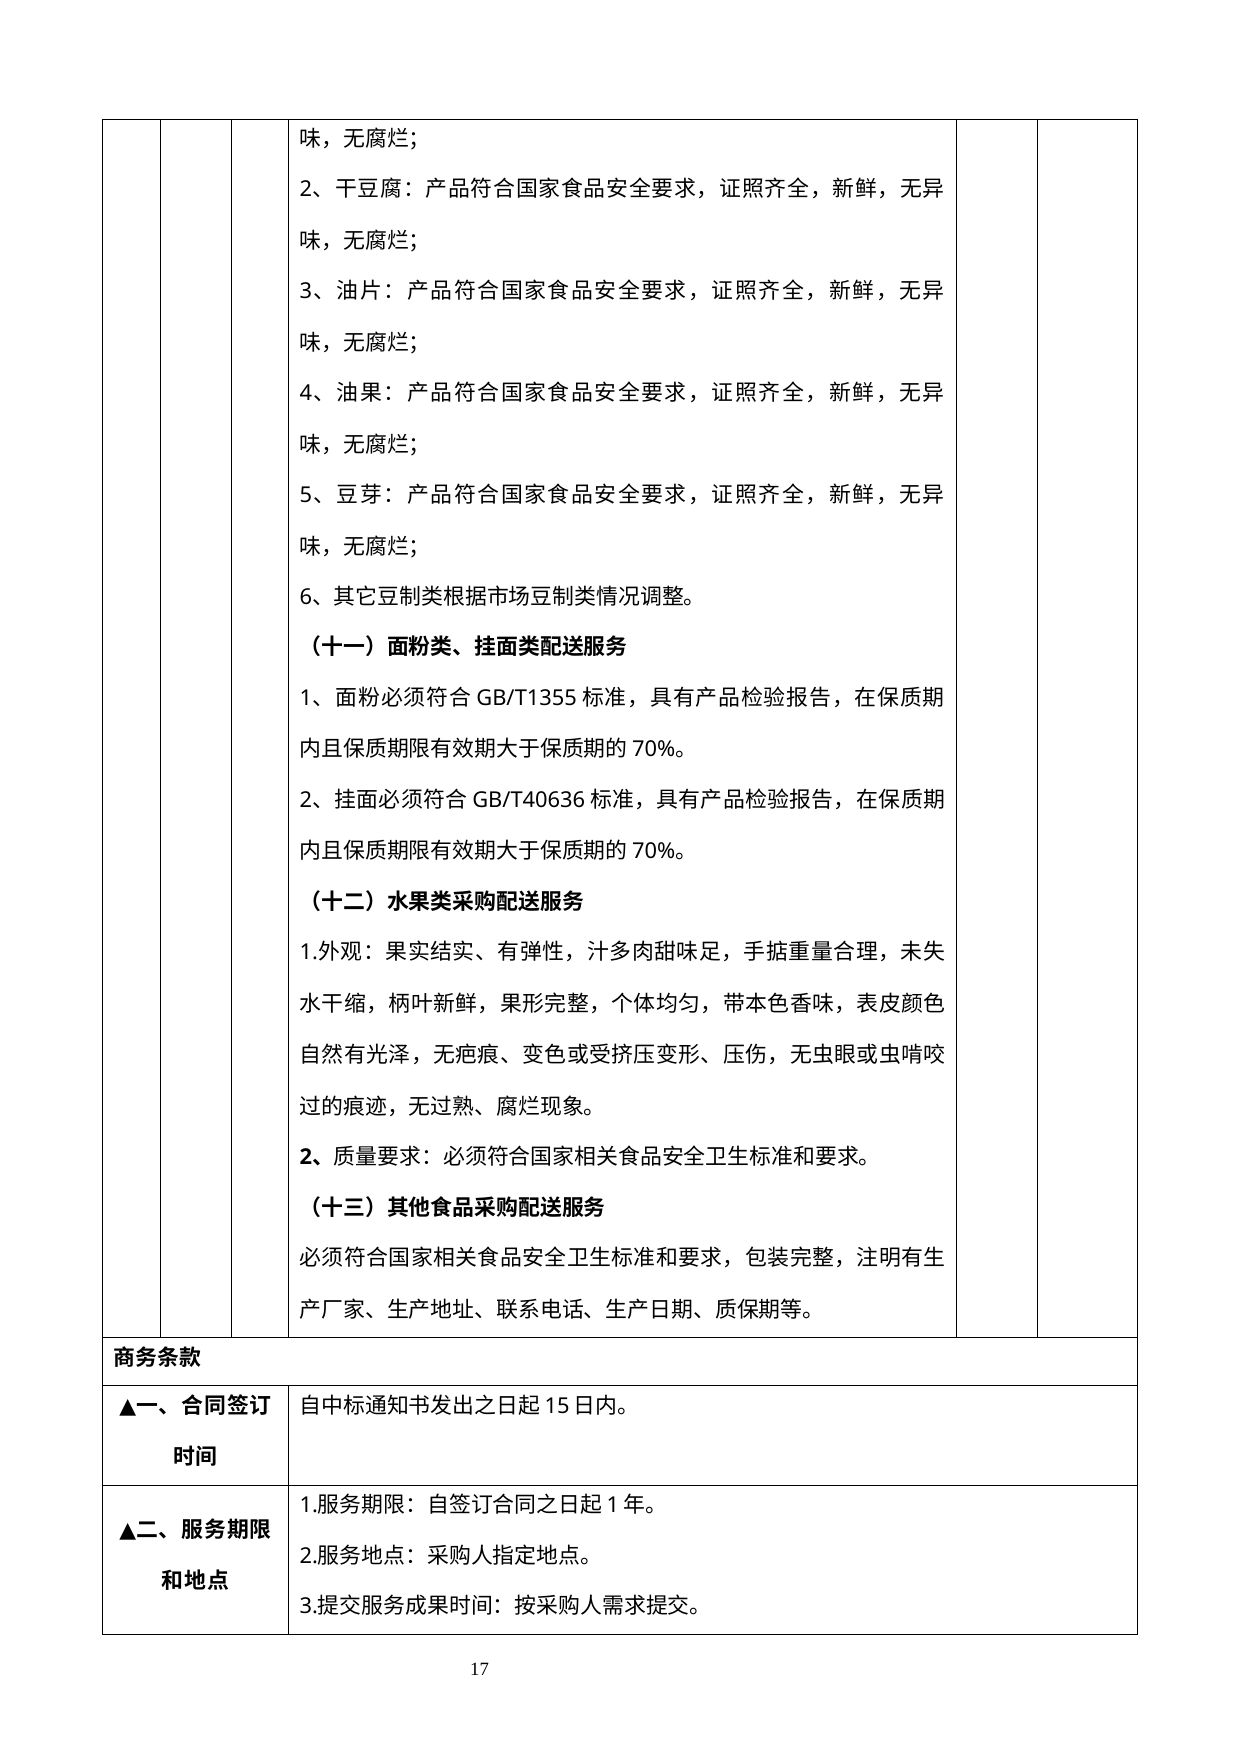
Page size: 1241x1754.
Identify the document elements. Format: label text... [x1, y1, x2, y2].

table_cell 商务条款 [103, 1338, 1137, 1385]
table_cell [957, 120, 1037, 1337]
table_cell ▲二、服务期限和地点 [103, 1486, 288, 1633]
table_cell [1038, 120, 1137, 1337]
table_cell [289, 120, 956, 1337]
table_cell [232, 120, 288, 1337]
table_cell ▲一、合同签订时间 [103, 1386, 288, 1485]
table_cell 自中标通知书发出之日起15日内。 [289, 1386, 1137, 1485]
table_cell 1.服务期限：自签订合同之日起1年。 2.服务地点：采购人指定地点。 3.提交服务成果时间：按采购人需求提交。 [289, 1486, 1137, 1633]
table_cell [103, 120, 160, 1337]
table_cell [161, 120, 231, 1337]
